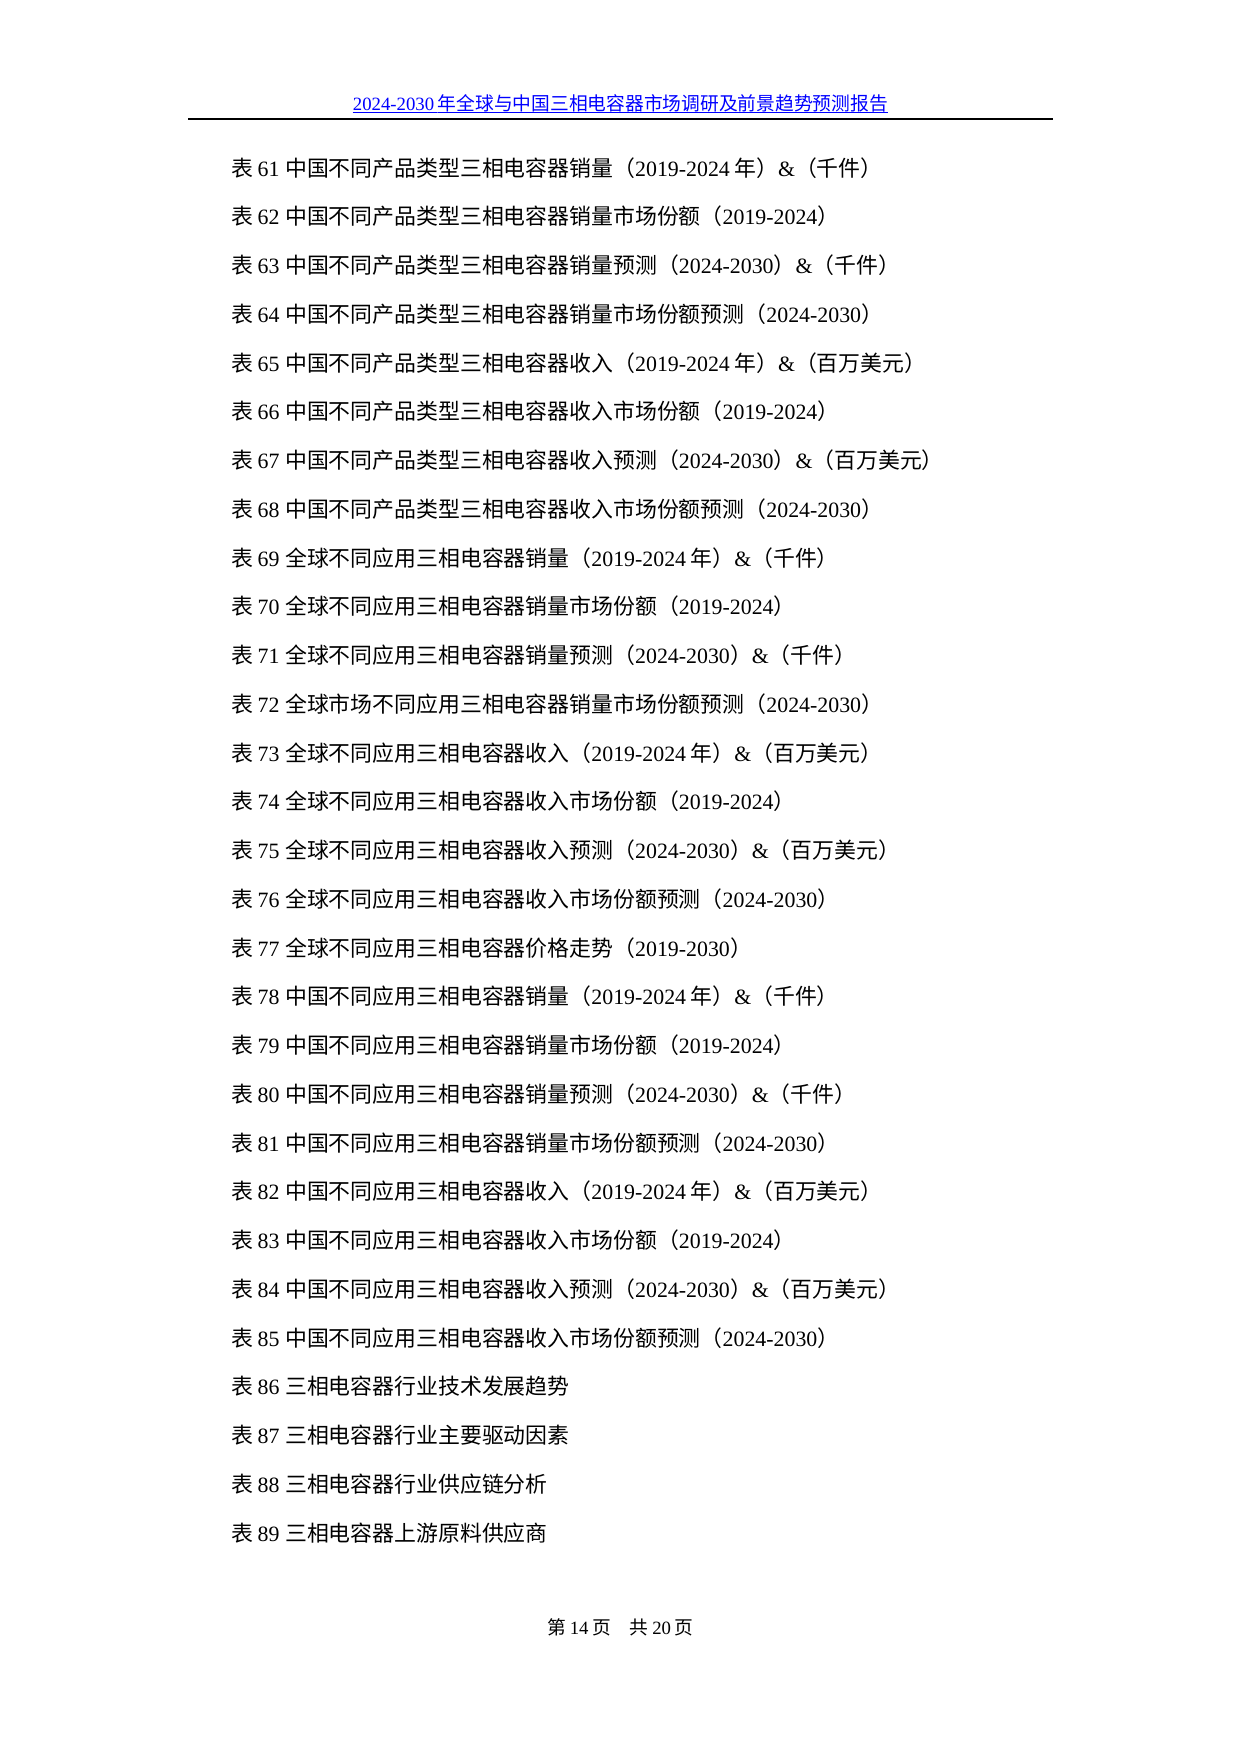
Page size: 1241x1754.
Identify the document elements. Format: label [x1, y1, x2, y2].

text [187, 150, 1053, 1548]
